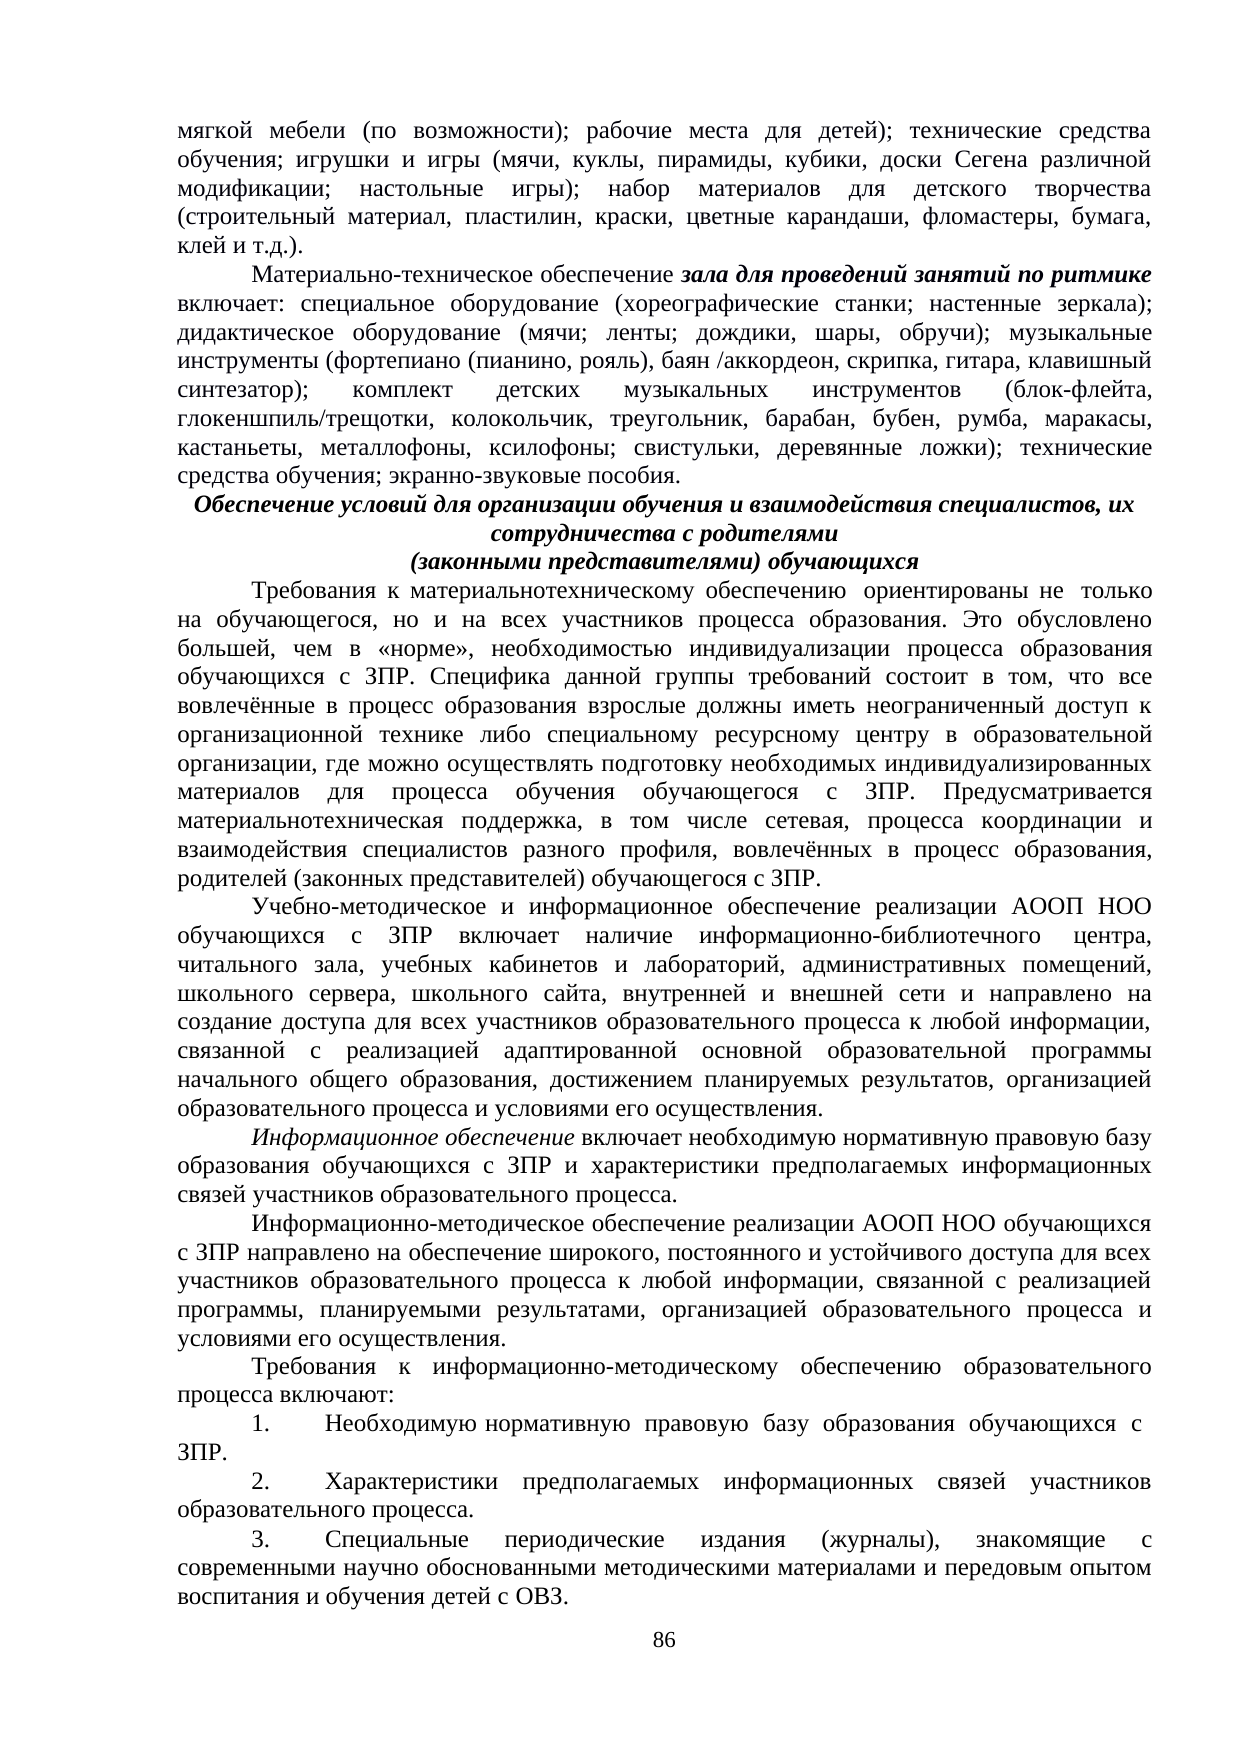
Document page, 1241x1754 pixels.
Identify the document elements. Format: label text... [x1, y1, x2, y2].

list Характеристики предполагаемых информационных связей участников [251, 1466, 1240, 1495]
list Необходимую нормативную правовую базу образования обучающихся с [251, 1408, 1240, 1437]
text Информационно-методическое обеспечение реализации АООП НОО обучающихся с ЗПР направлено на обеспечение широкого, постоянного и устойчивого доступа для всех участников образовательного процесса к любой информации, связанной с реализацией программы, планируемыми результатами, организацией образовательного процесса и условиями его осуществления. [177, 1208, 1152, 1352]
text мягкой мебели (по возможности); рабочие места для детей); технические средства обучения; игрушки и игры (мячи, куклы, пирамиды, кубики, доски Сегена различной модификации; настольные игры); набор материалов для детского творчества (строительный материал, пластилин, краски, цветные карандаши, фломастеры, бумага, клей и т.д.). [177, 115, 1152, 259]
subtitle Обеспечение условий для организации обучения и взаимодействия специалистов, их сотрудничества с родителями [166, 490, 1163, 546]
text Требования к информационно-методическому обеспечению образовательного процесса включают: [177, 1352, 1152, 1408]
text Информационное обеспечение включает необходимую нормативную правовую базу образования обучающихся с ЗПР и характеристики предполагаемых информационных связей участников образовательного процесса. [177, 1122, 1152, 1208]
text Материально-техническое обеспечение зала для проведений занятий по ритмике включает: специальное оборудование (хореографические станки; настенные зеркала); дидактическое оборудование (мячи; ленты; дождики, шары, обручи); музыкальные инструменты (фортепиано (пианино, рояль), баян /аккордеон, скрипка, гитара, клавишный синтезатор); комплект детских музыкальных инструментов (блок-флейта, глокеншпиль/трещотки, колокольчик, треугольник, барабан, бубен, румба, маракасы, кастаньеты, металлофоны, ксилофоны; свистульки, деревянные ложки); технические средства обучения; экранно-звуковые пособия. [177, 259, 1153, 489]
text Требования к материально­техническому обеспечению ориентированы не только на обучающегося, но и на всех участников процесса образования. Это обусловлено большей, чем в «норме», необходимостью индивидуализации процесса образования обучающихся с ЗПР. Специфика данной группы требований состоит в том, что все вовлечённые в процесс образования взрослые должны иметь неограниченный доступ к организационной технике либо специальному ресурсному центру в образовательной организации, где можно осуществлять подготовку необходимых индивидуализированных материалов для процесса обучения обучающегося с ЗПР. Предусматривается материально­техническая поддержка, в том числе сетевая, процесса координации и взаимодействия специалистов разного профиля, вовлечённых в процесс образования, родителей (законных представителей) обучающегося с ЗПР. [177, 575, 1153, 891]
text образовательного процесса. [177, 1495, 1240, 1523]
text (законными представителями) обучающихся [322, 547, 1007, 575]
list Специальные периодические издания (журналы), знакомящие с современными научно обоснованными методическими материалами и передовым опытом воспитания и обучения детей с ОВЗ. [177, 1524, 1152, 1610]
text Учебно-методическое и информационное обеспечение реализации АООП НОО обучающихся с ЗПР включает наличие информационно-библиотечного центра, читального зала, учебных кабинетов и лабораторий, административных помещений, школьного сервера, школьного сайта, внутренней и внешней сети и направлено на создание доступа для всех участников образовательного процесса к любой информации, связанной с реализацией адаптированной основной образовательной программы начального общего образования, достижением планируемых результатов, организацией образовательного процесса и условиями его осуществления. [177, 891, 1152, 1121]
text ЗПР. [177, 1437, 1240, 1466]
